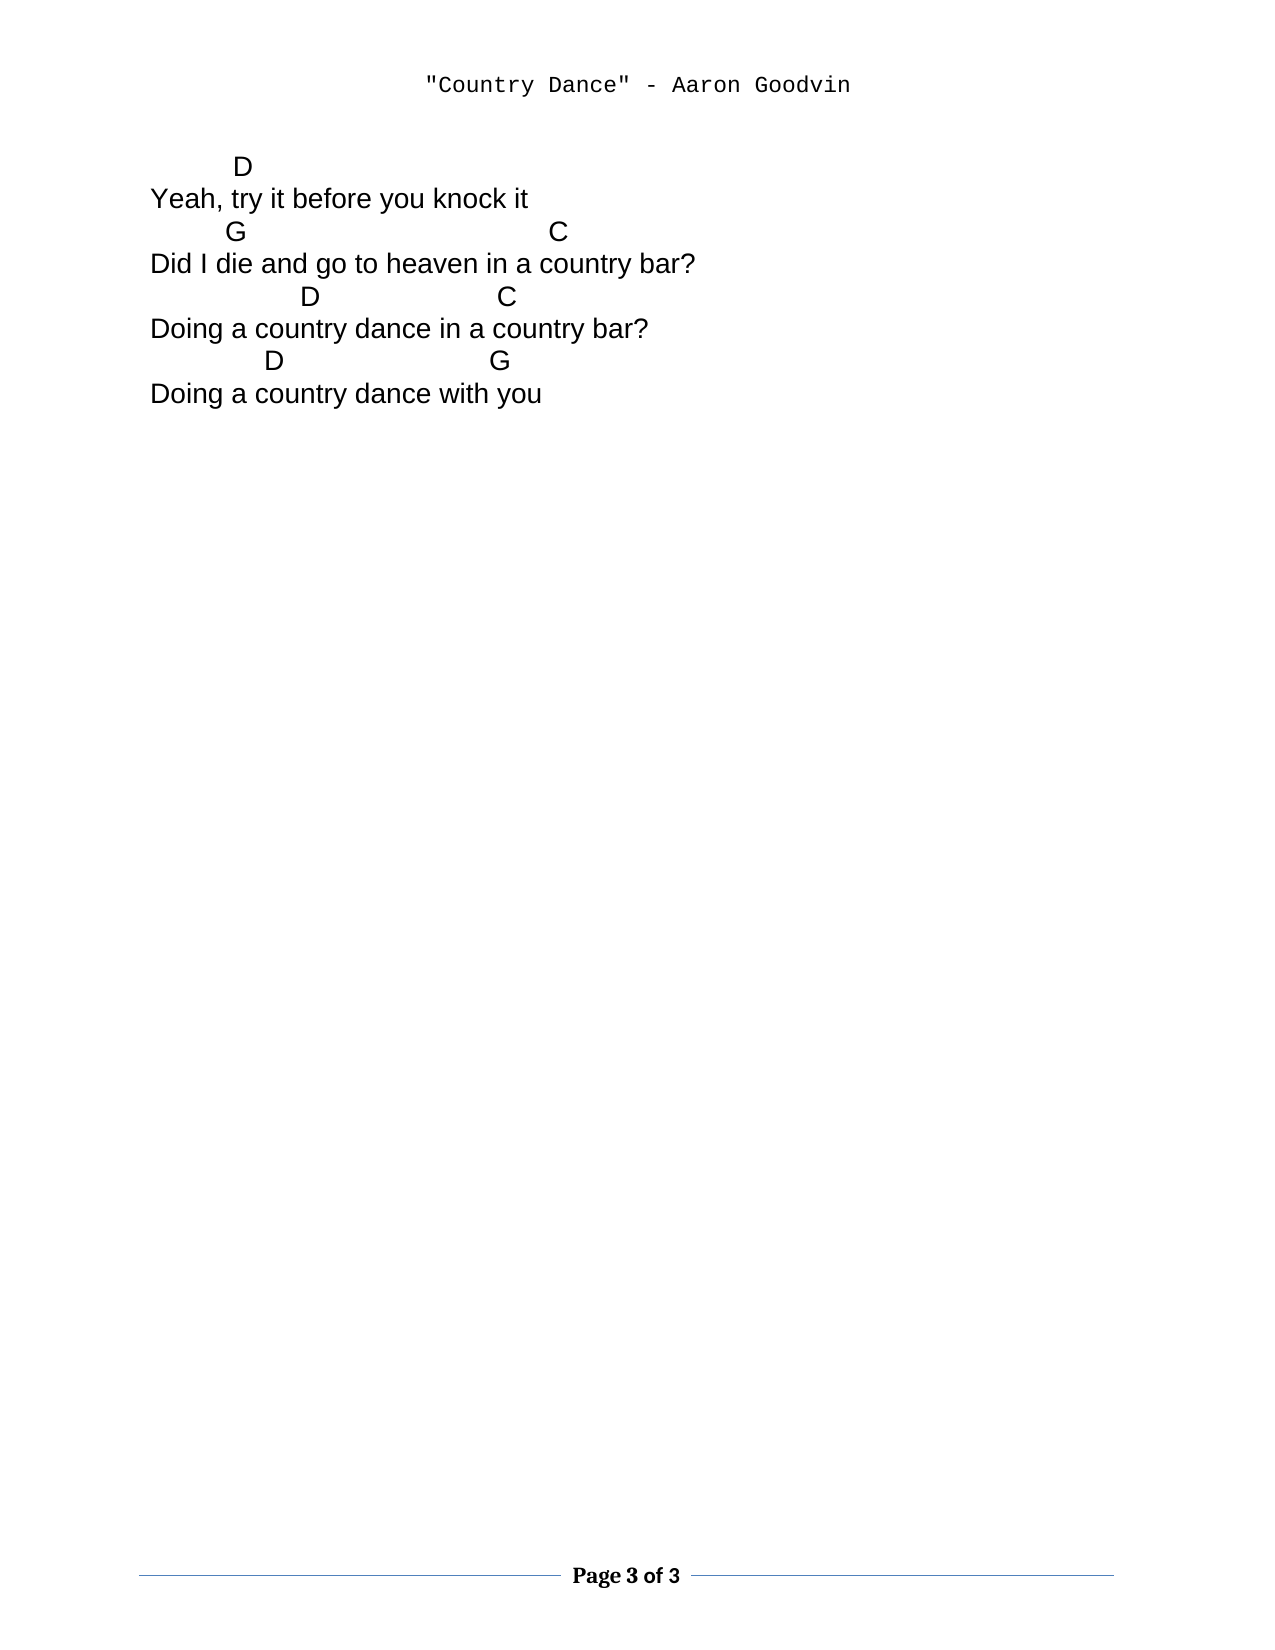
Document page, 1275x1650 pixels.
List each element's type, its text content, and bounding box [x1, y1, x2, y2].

text D C Doing a country dance in a country bar? [150, 279, 1125, 344]
text D G Doing a country dance with you [150, 344, 1125, 409]
text D Yeah, try it bеfore you knock it [150, 150, 1125, 215]
text G C Did I die and go to heavеn in a country bar? [150, 215, 1125, 279]
